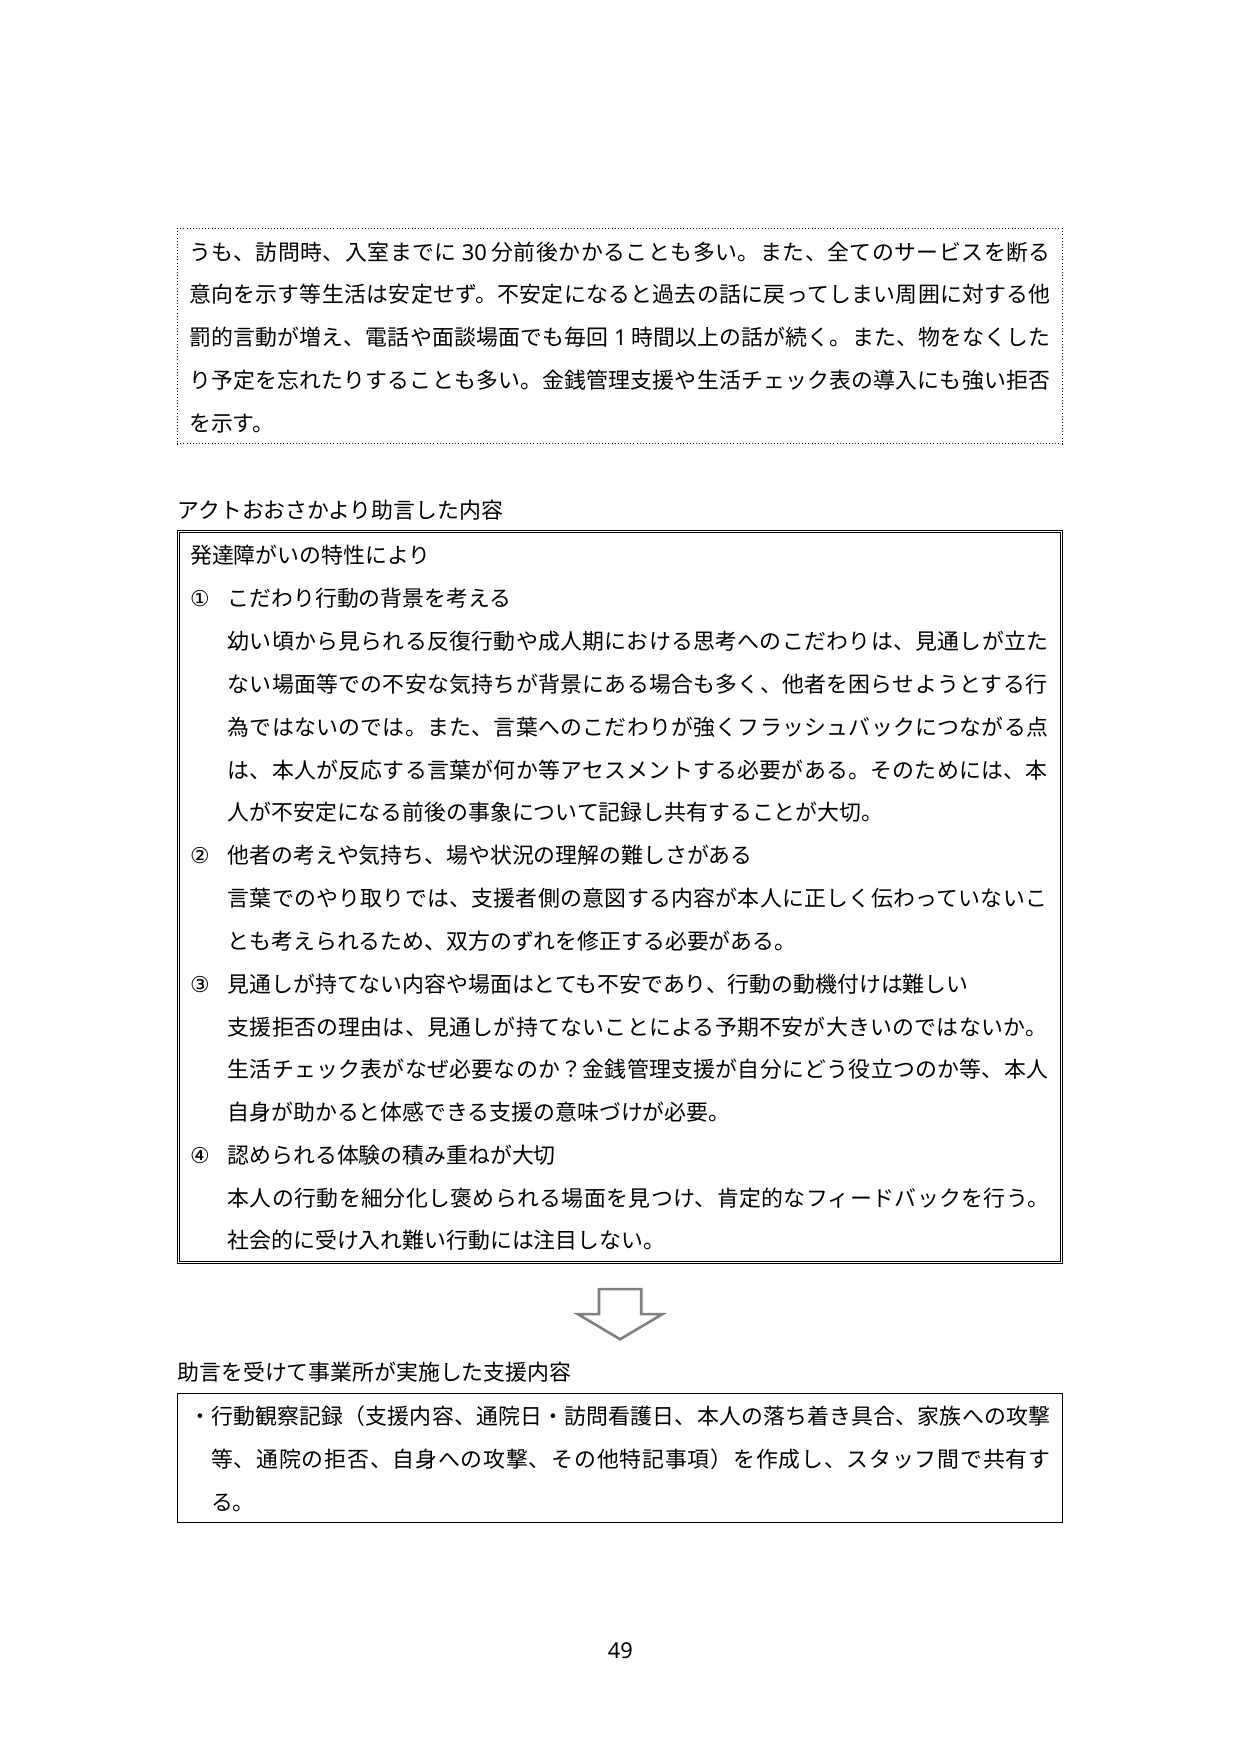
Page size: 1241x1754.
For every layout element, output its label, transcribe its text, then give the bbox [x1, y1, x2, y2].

table_header 発達障がいの特性により こだわり行動の背景を考える 幼い頃から見られる反復行動や成人期における思考へのこだわりは、見通しが立たない場面等での不安な気持ちが背景にある場合も多く、他者を困らせようとする行為ではないのでは。また、言葉へのこだわりが強くフラッシュバックにつながる点は、本人が反応する言葉が何か等アセスメントする必要がある。そのためには、本人が不安定になる前後の事象について記録し共有することが大切。 他者の考えや気持ち、場や状況の理解の難しさがある 言葉でのやり取りでは、支援者側の意図する内容が本人に正しく伝わっていないことも考えられるため、双方のずれを修正する必要がある。 見通しが持てない内容や場面はとても不安であり、行動の動機付けは難しい 支援拒否の理由は、見通しが持てないことによる予期不安が大きいのではないか。生活チェック表がなぜ必要なのか？金銭管理支援が自分にどう役立つのか等、本人自身が助かると体感できる支援の意味づけが必要。 認められる体験の積み重ねが大切 本人の行動を細分化し褒められる場面を見つけ、肯定的なフィードバックを行う。社会的に受け入れ難い行動には注目しない。 [180, 533, 1060, 1261]
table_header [178, 228, 1062, 443]
text 助言を受けて事業所が実施した支援内容 [177, 1349, 1063, 1392]
text アクトおおさかより助言した内容 [177, 487, 1063, 530]
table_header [178, 1394, 1062, 1522]
